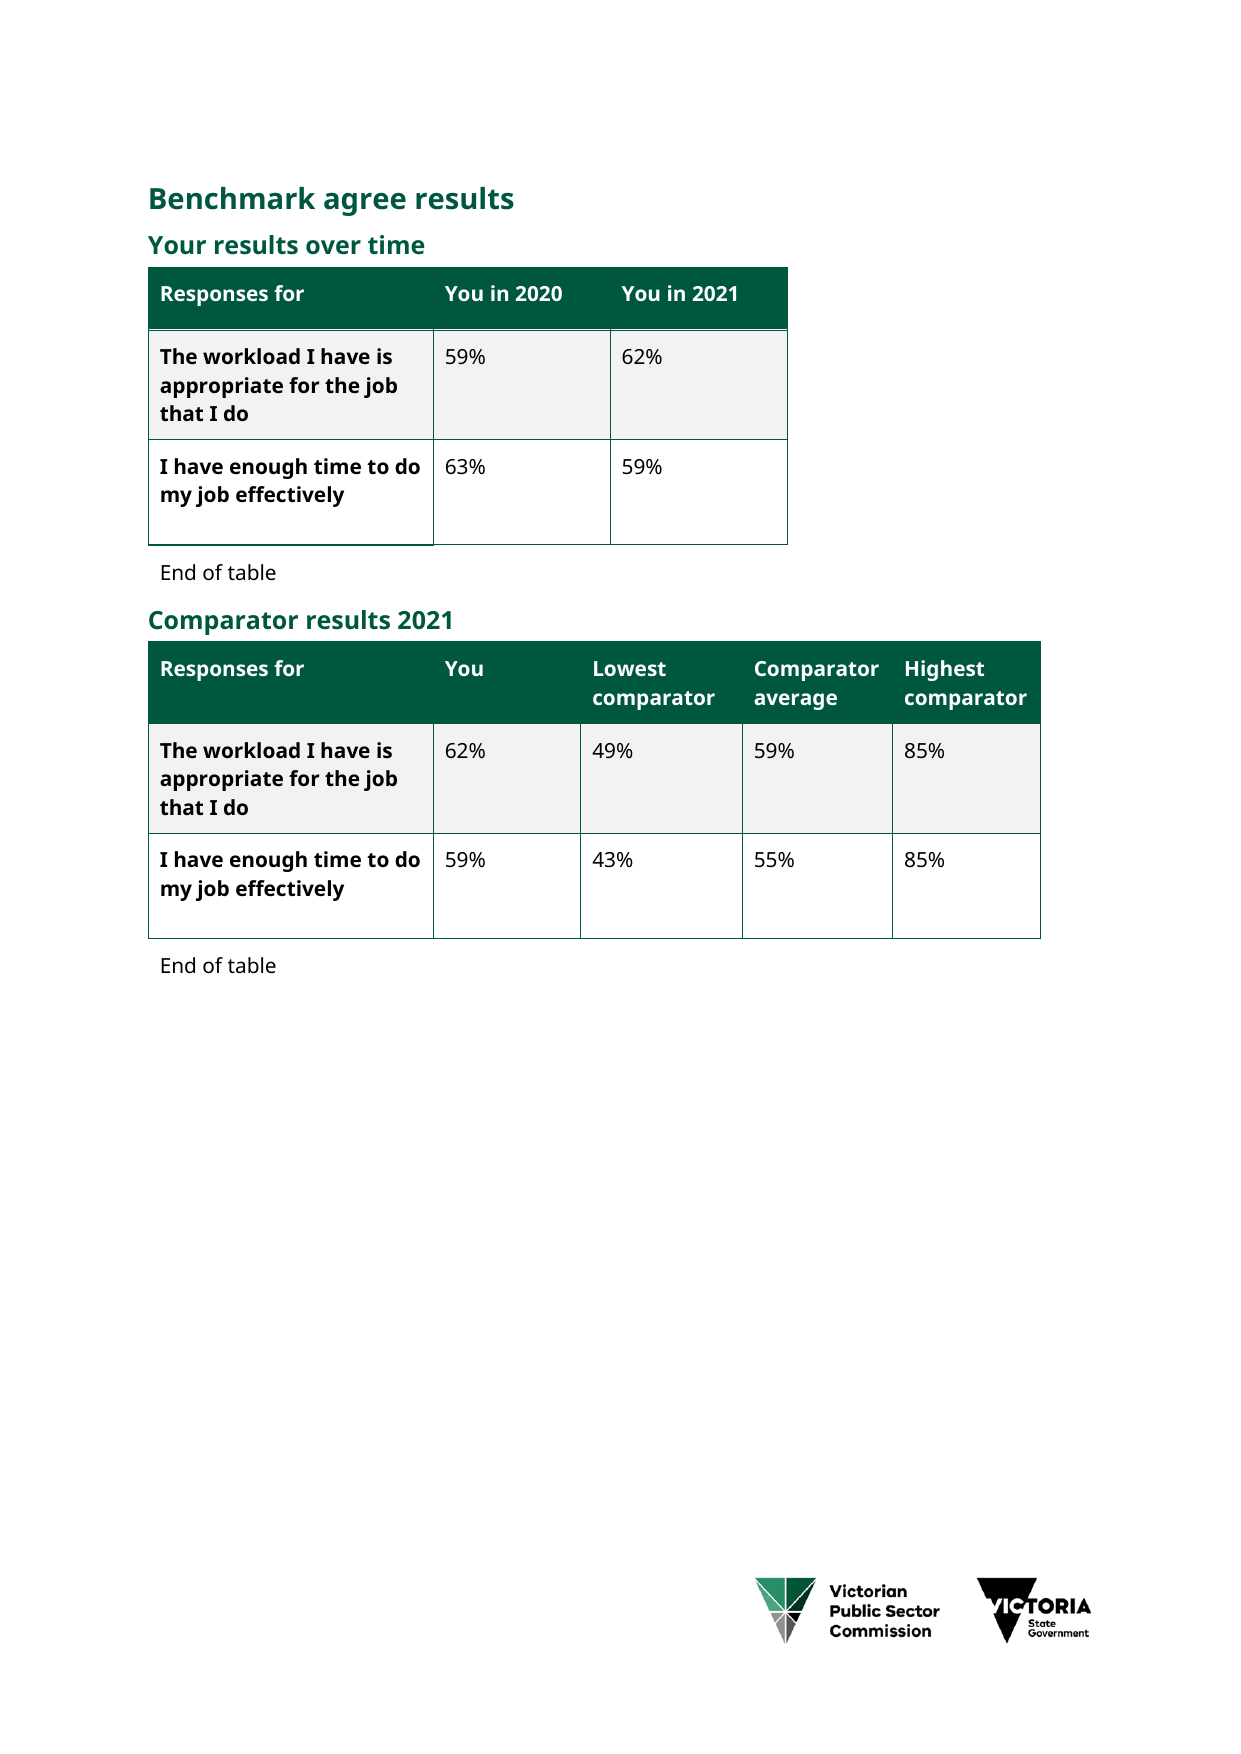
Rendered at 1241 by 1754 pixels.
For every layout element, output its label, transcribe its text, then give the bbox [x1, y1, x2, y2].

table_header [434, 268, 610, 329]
picture [754, 1577, 1093, 1645]
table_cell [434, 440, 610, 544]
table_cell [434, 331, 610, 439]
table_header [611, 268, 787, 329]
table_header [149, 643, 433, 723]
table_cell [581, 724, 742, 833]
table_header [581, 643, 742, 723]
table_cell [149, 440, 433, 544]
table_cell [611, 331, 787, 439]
subtitle Comparator results 2021 [148, 602, 1092, 636]
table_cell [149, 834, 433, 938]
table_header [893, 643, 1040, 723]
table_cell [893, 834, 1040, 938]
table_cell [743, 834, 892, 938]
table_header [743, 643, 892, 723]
subtitle Your results over time [148, 228, 1092, 262]
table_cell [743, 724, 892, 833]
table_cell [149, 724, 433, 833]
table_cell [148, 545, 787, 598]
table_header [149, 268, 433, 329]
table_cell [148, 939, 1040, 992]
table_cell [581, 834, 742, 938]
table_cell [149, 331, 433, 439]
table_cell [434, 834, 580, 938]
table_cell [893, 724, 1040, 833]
subtitle Benchmark agree results [148, 178, 1092, 218]
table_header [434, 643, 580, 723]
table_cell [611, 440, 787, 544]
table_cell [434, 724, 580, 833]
